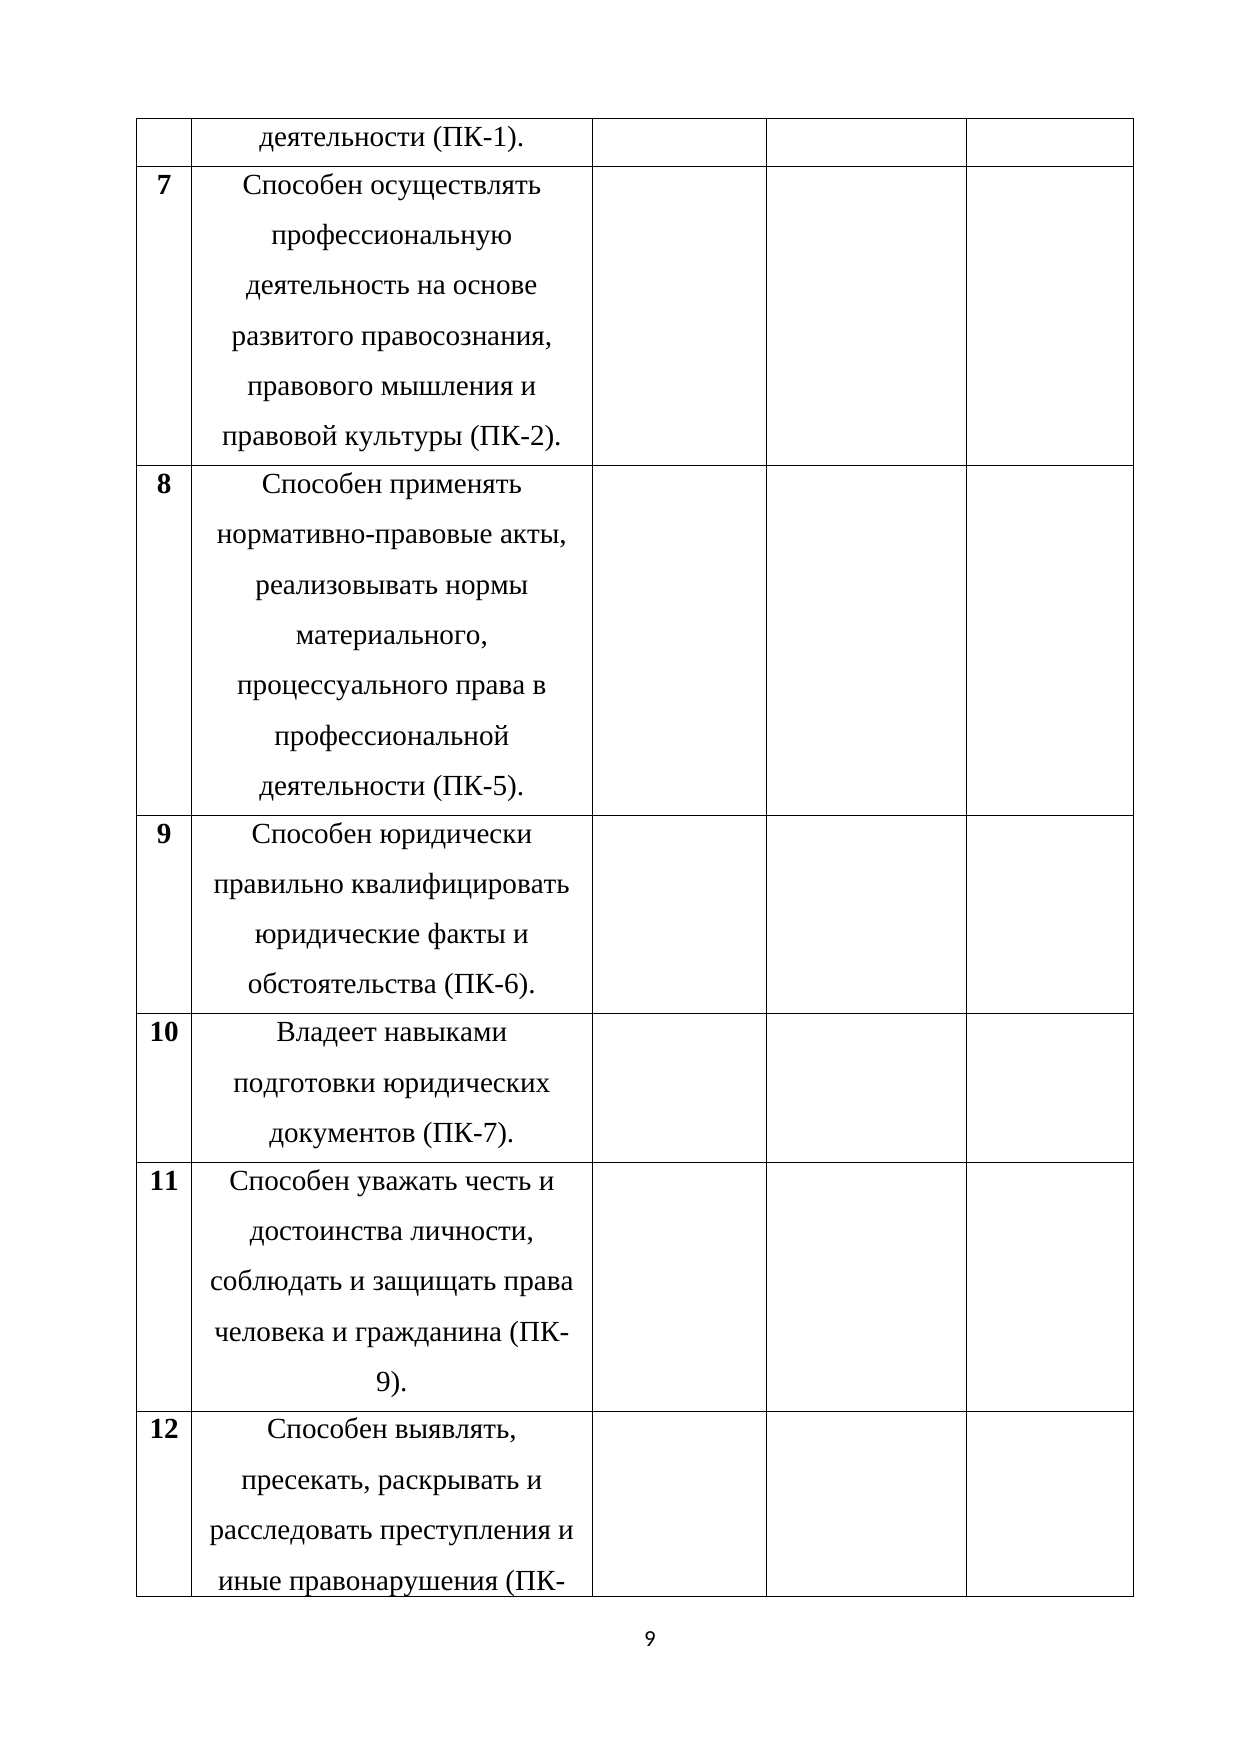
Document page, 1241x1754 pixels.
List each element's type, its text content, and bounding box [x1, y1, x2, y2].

table_cell [967, 816, 1133, 1013]
table_cell Способен уважать честь и достоинства личности, соблюдать и защищать права человека и гражданина (ПК-9). [192, 1163, 592, 1411]
table_cell [767, 1163, 966, 1411]
table_cell [593, 1014, 766, 1162]
table_cell [593, 466, 766, 815]
table_cell [767, 1014, 966, 1162]
table_cell [767, 119, 966, 166]
table_cell Способен юридически правильно квалифицировать юридические факты и обстоятельства (ПК-6). [192, 816, 592, 1013]
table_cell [192, 1412, 592, 1596]
table_cell 8 [137, 466, 191, 815]
table_cell [593, 119, 766, 166]
table_cell 7 [137, 167, 191, 465]
table_cell [967, 466, 1133, 815]
table_cell [767, 1412, 966, 1596]
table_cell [192, 119, 592, 166]
table_cell [967, 167, 1133, 465]
table_cell [767, 816, 966, 1013]
table_cell [593, 1412, 766, 1596]
table_cell 12 [137, 1412, 191, 1596]
table_cell 11 [137, 1163, 191, 1411]
table_cell Способен применять нормативно-правовые акты, реализовывать нормы материального, процессуального права в профессиональной деятельности (ПК-5). [192, 466, 592, 815]
table_cell [967, 119, 1133, 166]
table_cell 6 [137, 119, 191, 166]
table_cell [967, 1412, 1133, 1596]
table_cell Владеет навыками подготовки юридических документов (ПК-7). [192, 1014, 592, 1162]
table_cell [767, 466, 966, 815]
table_cell [593, 816, 766, 1013]
table_cell [967, 1163, 1133, 1411]
table_cell [967, 1014, 1133, 1162]
table_cell 9 [137, 816, 191, 1013]
table_cell [767, 167, 966, 465]
table_cell 10 [137, 1014, 191, 1162]
table_cell Способен осуществлять профессиональную деятельность на основе развитого правосознания, правового мышления и правовой культуры (ПК-2). [192, 167, 592, 465]
table_cell [593, 1163, 766, 1411]
table_cell [593, 167, 766, 465]
